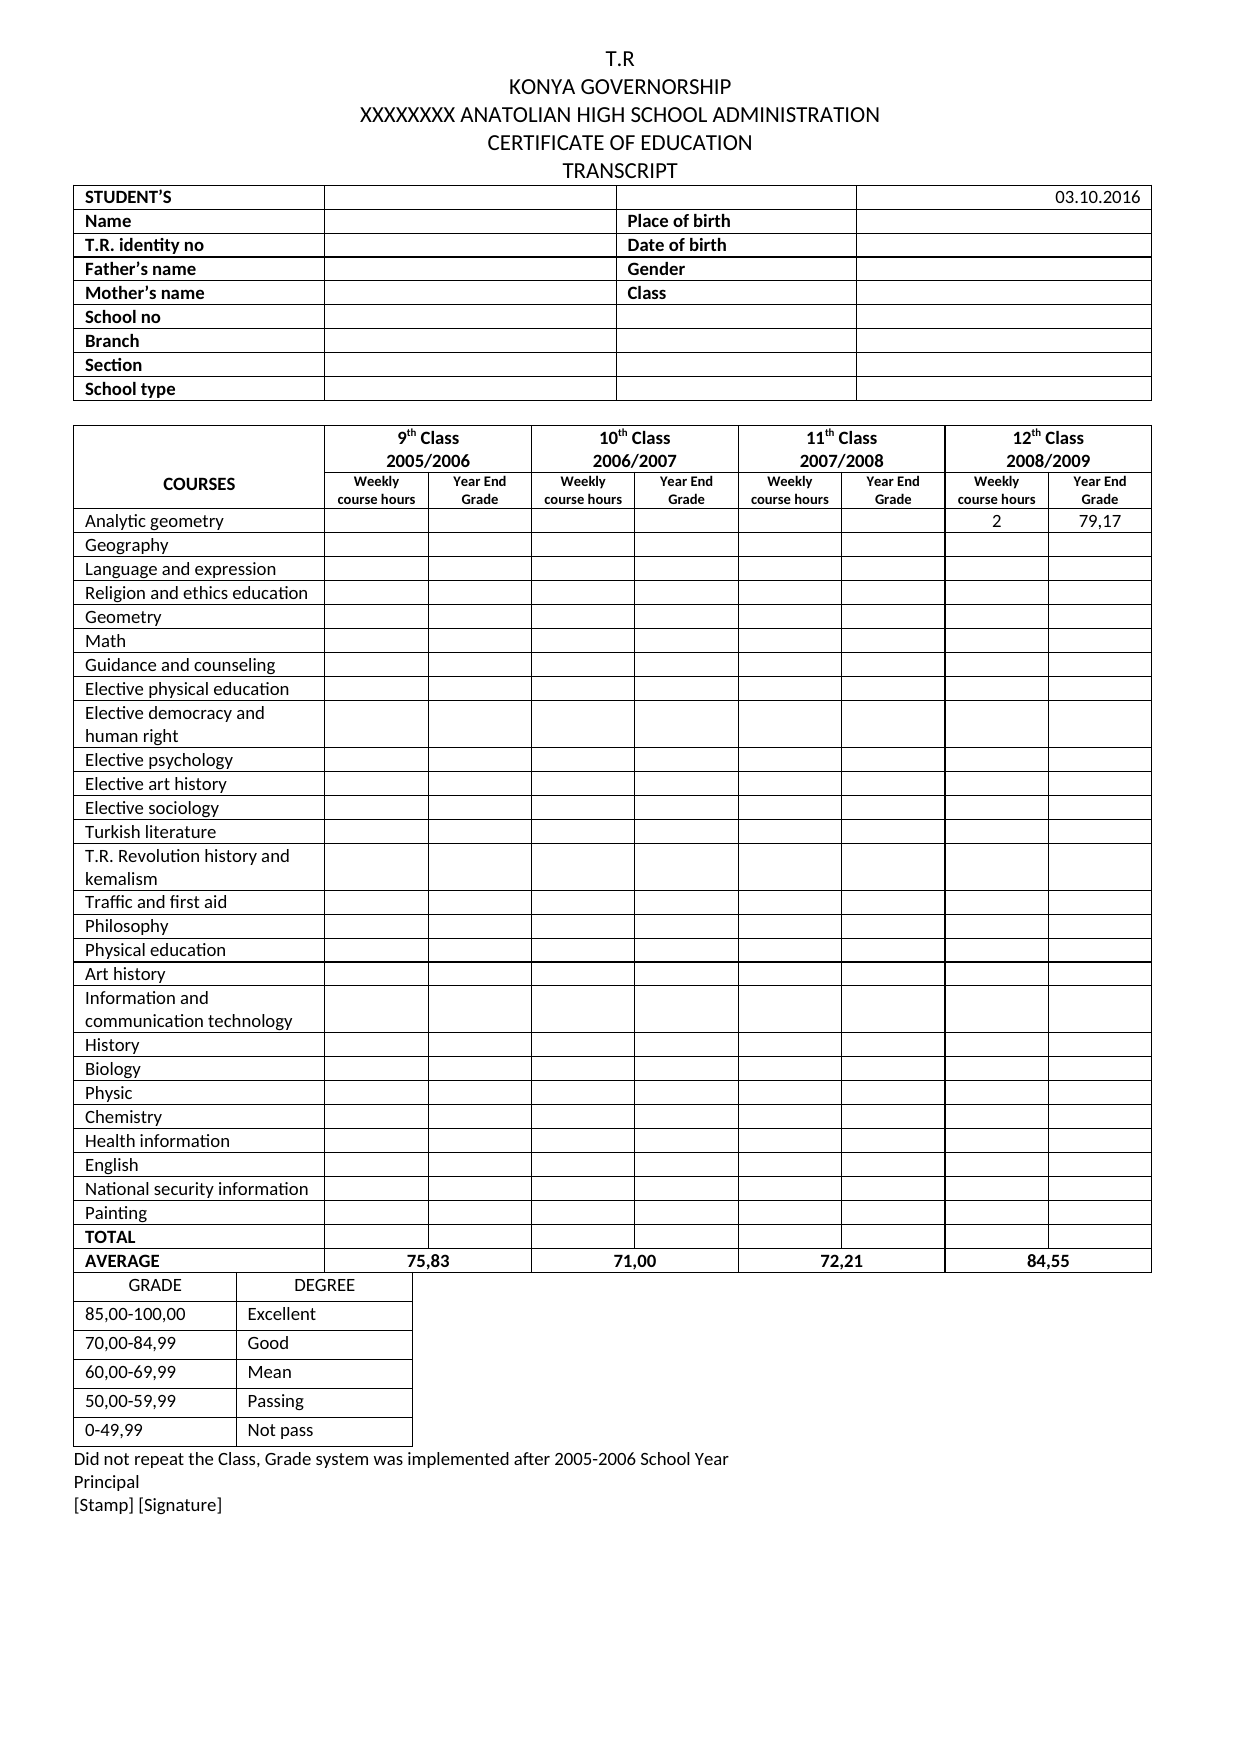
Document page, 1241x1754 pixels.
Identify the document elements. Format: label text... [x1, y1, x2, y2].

table_cell [635, 653, 738, 676]
table_cell Physic [74, 1081, 324, 1104]
table_cell Year End Grade [1049, 473, 1151, 508]
table_cell [635, 1105, 738, 1128]
table_cell [842, 605, 944, 628]
table_cell [429, 1129, 531, 1152]
table_cell [842, 772, 944, 795]
table_cell Mother’s name [74, 281, 324, 304]
table_cell 70,00-84,99 [74, 1331, 236, 1359]
table_cell [325, 1201, 428, 1224]
table_cell Weekly course hours [946, 473, 1048, 508]
table_cell [1049, 1081, 1151, 1104]
table_cell [1049, 1057, 1151, 1080]
table_cell [946, 820, 1048, 843]
table_cell [1049, 557, 1151, 580]
table_cell Elective democracy and human right [74, 701, 324, 747]
table_cell [429, 629, 531, 652]
table_cell [532, 986, 634, 1032]
table_cell [325, 1129, 428, 1152]
table_cell [429, 533, 531, 556]
table_cell [1049, 1225, 1151, 1248]
table_cell [635, 748, 738, 771]
table_cell [635, 1225, 738, 1248]
table_cell [325, 701, 428, 747]
table_cell [842, 963, 944, 985]
table_cell [857, 210, 1151, 232]
table_cell [739, 581, 841, 604]
table_cell [946, 1201, 1048, 1224]
table_cell 60,00-69,99 [74, 1360, 236, 1388]
table_cell Name [74, 210, 324, 232]
table_cell T.R. Revolution history and kemalism [74, 844, 324, 889]
table_cell 75,83 [325, 1249, 531, 1272]
table_cell [842, 748, 944, 771]
table_cell [739, 557, 841, 580]
table_cell [532, 844, 634, 889]
table_cell [325, 1105, 428, 1128]
table_cell [946, 1057, 1048, 1080]
table_cell [739, 1105, 841, 1128]
table_cell [857, 234, 1151, 256]
table_cell [842, 1153, 944, 1176]
table_cell [325, 258, 616, 280]
table_cell [635, 1153, 738, 1176]
table_cell Passing [237, 1389, 412, 1417]
table_cell [325, 353, 616, 376]
table_cell [429, 701, 531, 747]
table_cell [325, 281, 616, 304]
table_cell [739, 915, 841, 937]
table_cell [325, 1033, 428, 1056]
table_cell [635, 581, 738, 604]
text Did not repeat the Class, Grade system was implemented after 2005-2006 School Year [74, 1447, 1093, 1470]
table_cell [857, 353, 1151, 376]
table_cell [635, 533, 738, 556]
table_cell [1049, 963, 1151, 985]
table_cell [1049, 915, 1151, 937]
table_cell [842, 820, 944, 843]
table_cell [617, 353, 856, 376]
table_cell [325, 210, 616, 232]
table_cell Math [74, 629, 324, 652]
table_cell [429, 1033, 531, 1056]
table_cell 79,17 [1049, 509, 1151, 532]
table_cell [429, 1177, 531, 1200]
table_cell [429, 915, 531, 937]
table_cell [1049, 605, 1151, 628]
table_cell [739, 1177, 841, 1200]
table_cell Father’s name [74, 258, 324, 280]
table_cell School no [74, 305, 324, 328]
table_cell [1049, 653, 1151, 676]
table_cell [842, 653, 944, 676]
table_cell [1049, 701, 1151, 747]
table_cell [1049, 891, 1151, 913]
table_cell [635, 844, 738, 889]
table_cell [429, 844, 531, 889]
table_cell [532, 748, 634, 771]
table_cell [532, 629, 634, 652]
table_cell [325, 509, 428, 532]
table_header [325, 186, 616, 208]
table_cell [739, 1129, 841, 1152]
table_cell [842, 986, 944, 1032]
table_cell [325, 796, 428, 819]
table_cell [1049, 1177, 1151, 1200]
table_cell [325, 1177, 428, 1200]
table_cell Traffic and first aid [74, 891, 324, 913]
table_cell [532, 509, 634, 532]
table_cell [946, 1225, 1048, 1248]
table_cell [532, 533, 634, 556]
table_cell [617, 329, 856, 352]
table_cell [325, 939, 428, 961]
table_cell [429, 581, 531, 604]
table_cell [946, 796, 1048, 819]
table_cell [739, 772, 841, 795]
table_cell 84,55 [946, 1249, 1151, 1272]
table_cell Art history [74, 963, 324, 985]
table_header [617, 186, 856, 208]
table_cell DEGREE [237, 1273, 412, 1301]
table_cell [635, 1177, 738, 1200]
table_cell 50,00-59,99 [74, 1389, 236, 1417]
table_cell [842, 844, 944, 889]
table_cell [325, 844, 428, 889]
table_cell [325, 915, 428, 937]
table_cell [739, 629, 841, 652]
table_cell [429, 891, 531, 913]
table_cell [842, 1033, 944, 1056]
table_cell [429, 748, 531, 771]
table_cell [532, 1033, 634, 1056]
table_cell [842, 1177, 944, 1200]
table_cell [635, 701, 738, 747]
table_cell Weekly course hours [739, 473, 841, 508]
table_cell [946, 653, 1048, 676]
table_cell [1049, 748, 1151, 771]
table_cell [739, 748, 841, 771]
table_cell [325, 305, 616, 328]
text T.R [148, 44, 1093, 72]
table_cell [946, 629, 1048, 652]
table_cell [532, 915, 634, 937]
table_header 03.10.2016 [857, 186, 1151, 208]
table_cell [532, 1081, 634, 1104]
table_cell [739, 677, 841, 700]
table_cell [532, 1129, 634, 1152]
table_cell [739, 509, 841, 532]
table_cell [635, 1201, 738, 1224]
table_cell [1049, 1033, 1151, 1056]
table_cell [946, 533, 1048, 556]
table_cell [429, 1081, 531, 1104]
table_header 11th Class 2007/2008 [739, 426, 944, 472]
table_cell [429, 509, 531, 532]
table_cell [946, 844, 1048, 889]
table_cell [325, 234, 616, 256]
table_cell [429, 1153, 531, 1176]
table_cell History [74, 1033, 324, 1056]
table_cell [1049, 677, 1151, 700]
table_cell [946, 963, 1048, 985]
text CERTIFICATE OF EDUCATION [148, 128, 1093, 156]
table_cell [739, 653, 841, 676]
table_cell [617, 377, 856, 400]
table_cell [739, 796, 841, 819]
table_cell [635, 986, 738, 1032]
table_cell [532, 1225, 634, 1248]
table_cell Elective physical education [74, 677, 324, 700]
table_cell [429, 1105, 531, 1128]
table_cell [739, 605, 841, 628]
table_cell [842, 629, 944, 652]
table_cell [325, 1153, 428, 1176]
table_cell [739, 533, 841, 556]
table_cell [325, 891, 428, 913]
table_cell [739, 701, 841, 747]
table_cell [946, 891, 1048, 913]
table_cell TOTAL [74, 1225, 324, 1248]
table_cell Geography [74, 533, 324, 556]
table_cell Year End Grade [842, 473, 944, 508]
table_cell [842, 557, 944, 580]
table_cell [1049, 533, 1151, 556]
table_header 9th Class 2005/2006 [325, 426, 531, 472]
table_cell [842, 677, 944, 700]
table_cell [739, 1153, 841, 1176]
table_cell AVERAGE [74, 1249, 324, 1272]
table_cell [635, 939, 738, 961]
table_cell [429, 677, 531, 700]
table_cell [842, 1225, 944, 1248]
table_header COURSES [74, 426, 324, 508]
table_cell [532, 677, 634, 700]
table_cell [1049, 1105, 1151, 1128]
table_cell [842, 701, 944, 747]
table_cell [946, 986, 1048, 1032]
table_cell [842, 533, 944, 556]
table_cell Gender [617, 258, 856, 280]
table_cell [325, 1057, 428, 1080]
table_cell [946, 1081, 1048, 1104]
table_cell [1049, 1153, 1151, 1176]
table_cell [739, 1201, 841, 1224]
table_cell [635, 891, 738, 913]
text TRANSCRIPT [148, 156, 1093, 184]
table_cell [842, 581, 944, 604]
table_header 12th Class 2008/2009 [946, 426, 1151, 472]
table_cell [857, 305, 1151, 328]
table_cell English [74, 1153, 324, 1176]
table_cell Year End Grade [635, 473, 738, 508]
table_cell [739, 1225, 841, 1248]
table_cell [842, 796, 944, 819]
table_cell 72,21 [739, 1249, 944, 1272]
table_cell [635, 677, 738, 700]
table_cell Language and expression [74, 557, 324, 580]
table_cell [946, 557, 1048, 580]
text KONYA GOVERNORSHIP [148, 72, 1093, 100]
table_cell Analytic geometry [74, 509, 324, 532]
table_cell [532, 1201, 634, 1224]
table_cell [532, 891, 634, 913]
table_cell [842, 1201, 944, 1224]
table_cell Geometry [74, 605, 324, 628]
table_cell 85,00-100,00 [74, 1302, 236, 1330]
table_cell [429, 1201, 531, 1224]
table_cell Biology [74, 1057, 324, 1080]
table_cell Good [237, 1331, 412, 1359]
table_cell [429, 820, 531, 843]
table_cell [842, 939, 944, 961]
table_cell [429, 772, 531, 795]
table_cell [946, 677, 1048, 700]
table_header 10th Class 2006/2007 [532, 426, 738, 472]
table_cell [1049, 1201, 1151, 1224]
table_cell [635, 820, 738, 843]
table_cell [842, 1057, 944, 1080]
table_cell [532, 1153, 634, 1176]
table_cell [325, 677, 428, 700]
table_cell [532, 796, 634, 819]
table_cell [532, 939, 634, 961]
table_cell [325, 533, 428, 556]
table_cell [635, 629, 738, 652]
table_cell Date of birth [617, 234, 856, 256]
table_cell [1049, 581, 1151, 604]
table_cell [325, 772, 428, 795]
table_cell [429, 939, 531, 961]
table_cell [532, 772, 634, 795]
table_cell [635, 1081, 738, 1104]
text Principal [74, 1470, 1093, 1493]
table_cell [325, 329, 616, 352]
table_cell Excellent [237, 1302, 412, 1330]
table_cell [842, 1105, 944, 1128]
table_cell [532, 581, 634, 604]
table_cell Elective psychology [74, 748, 324, 771]
table_cell [1049, 820, 1151, 843]
table_cell [325, 963, 428, 985]
table_cell Elective art history [74, 772, 324, 795]
table_cell [635, 915, 738, 937]
table_cell [325, 820, 428, 843]
table_cell [857, 281, 1151, 304]
table_cell [532, 605, 634, 628]
table_cell 71,00 [532, 1249, 738, 1272]
text XXXXXXXX ANATOLIAN HIGH SCHOOL ADMINISTRATION [148, 100, 1093, 128]
table_cell [325, 1081, 428, 1104]
table_cell Weekly course hours [532, 473, 634, 508]
table_cell [857, 258, 1151, 280]
table_cell [532, 557, 634, 580]
table_cell Chemistry [74, 1105, 324, 1128]
table_cell Turkish literature [74, 820, 324, 843]
table_cell [325, 986, 428, 1032]
table_cell [946, 701, 1048, 747]
table_cell [532, 820, 634, 843]
table_cell [739, 844, 841, 889]
table_cell [946, 772, 1048, 795]
table_cell School type [74, 377, 324, 400]
table_cell [946, 748, 1048, 771]
table_cell Health information [74, 1129, 324, 1152]
table_cell [842, 509, 944, 532]
table_cell [532, 1177, 634, 1200]
table_cell [635, 963, 738, 985]
table_cell [325, 629, 428, 652]
table_cell [842, 891, 944, 913]
table_cell Branch [74, 329, 324, 352]
table_cell [842, 1129, 944, 1152]
table_cell [946, 1153, 1048, 1176]
table_cell [1049, 844, 1151, 889]
table_cell T.R. identity no [74, 234, 324, 256]
table_cell 0-49,99 [74, 1418, 236, 1446]
table_cell [635, 1129, 738, 1152]
table_cell [946, 1177, 1048, 1200]
table_cell [739, 963, 841, 985]
table_cell [325, 557, 428, 580]
table_cell Physical education [74, 939, 324, 961]
table_cell Class [617, 281, 856, 304]
table_cell 2 [946, 509, 1048, 532]
table_cell [842, 1081, 944, 1104]
table_cell [739, 1081, 841, 1104]
table_cell [429, 1057, 531, 1080]
table_cell [946, 1129, 1048, 1152]
table_cell Weekly course hours [325, 473, 428, 508]
table_cell [946, 915, 1048, 937]
table_cell [635, 772, 738, 795]
table_cell [946, 605, 1048, 628]
table_cell [429, 1225, 531, 1248]
table_cell [325, 377, 616, 400]
table_cell Mean [237, 1360, 412, 1388]
table_cell [635, 1033, 738, 1056]
table_cell [1049, 986, 1151, 1032]
table_cell [532, 963, 634, 985]
table_cell [842, 915, 944, 937]
table_cell [739, 1057, 841, 1080]
table_cell [946, 581, 1048, 604]
table_header STUDENT’S [74, 186, 324, 208]
table_cell Place of birth [617, 210, 856, 232]
table_cell [739, 986, 841, 1032]
table_cell [429, 986, 531, 1032]
table_cell [429, 605, 531, 628]
text [Stamp] [Signature] [74, 1493, 1093, 1516]
table_cell [532, 701, 634, 747]
table_cell [739, 891, 841, 913]
table_cell [325, 748, 428, 771]
table_cell [739, 820, 841, 843]
table_cell Year End Grade [429, 473, 531, 508]
table_cell [617, 305, 856, 328]
table_cell [325, 605, 428, 628]
table_cell [857, 377, 1151, 400]
table_cell [946, 1033, 1048, 1056]
table_cell [325, 1225, 428, 1248]
table_cell [1049, 939, 1151, 961]
table_cell [325, 653, 428, 676]
table_cell Religion and ethics education [74, 581, 324, 604]
table_cell Guidance and counseling [74, 653, 324, 676]
table_cell [429, 796, 531, 819]
table_cell Philosophy [74, 915, 324, 937]
table_cell [429, 557, 531, 580]
table_cell [946, 939, 1048, 961]
table_cell [429, 653, 531, 676]
table_cell [635, 1057, 738, 1080]
table_cell [532, 653, 634, 676]
table_cell [1049, 629, 1151, 652]
table_cell [1049, 796, 1151, 819]
table_cell [1049, 772, 1151, 795]
table_cell [635, 509, 738, 532]
table_cell [635, 557, 738, 580]
table_cell Information and communication technology [74, 986, 324, 1032]
table_cell [739, 1033, 841, 1056]
table_cell [429, 963, 531, 985]
table_cell [325, 581, 428, 604]
table_cell [946, 1105, 1048, 1128]
table_cell [635, 796, 738, 819]
table_cell [857, 329, 1151, 352]
table_cell [1049, 1129, 1151, 1152]
table_cell National security information [74, 1177, 324, 1200]
table_cell [532, 1105, 634, 1128]
table_cell [532, 1057, 634, 1080]
table_cell Section [74, 353, 324, 376]
table_cell [739, 939, 841, 961]
table_cell Painting [74, 1201, 324, 1224]
table_cell Not pass [237, 1418, 412, 1446]
table_cell [635, 605, 738, 628]
table_cell GRADE [74, 1273, 236, 1301]
table_cell Elective sociology [74, 796, 324, 819]
